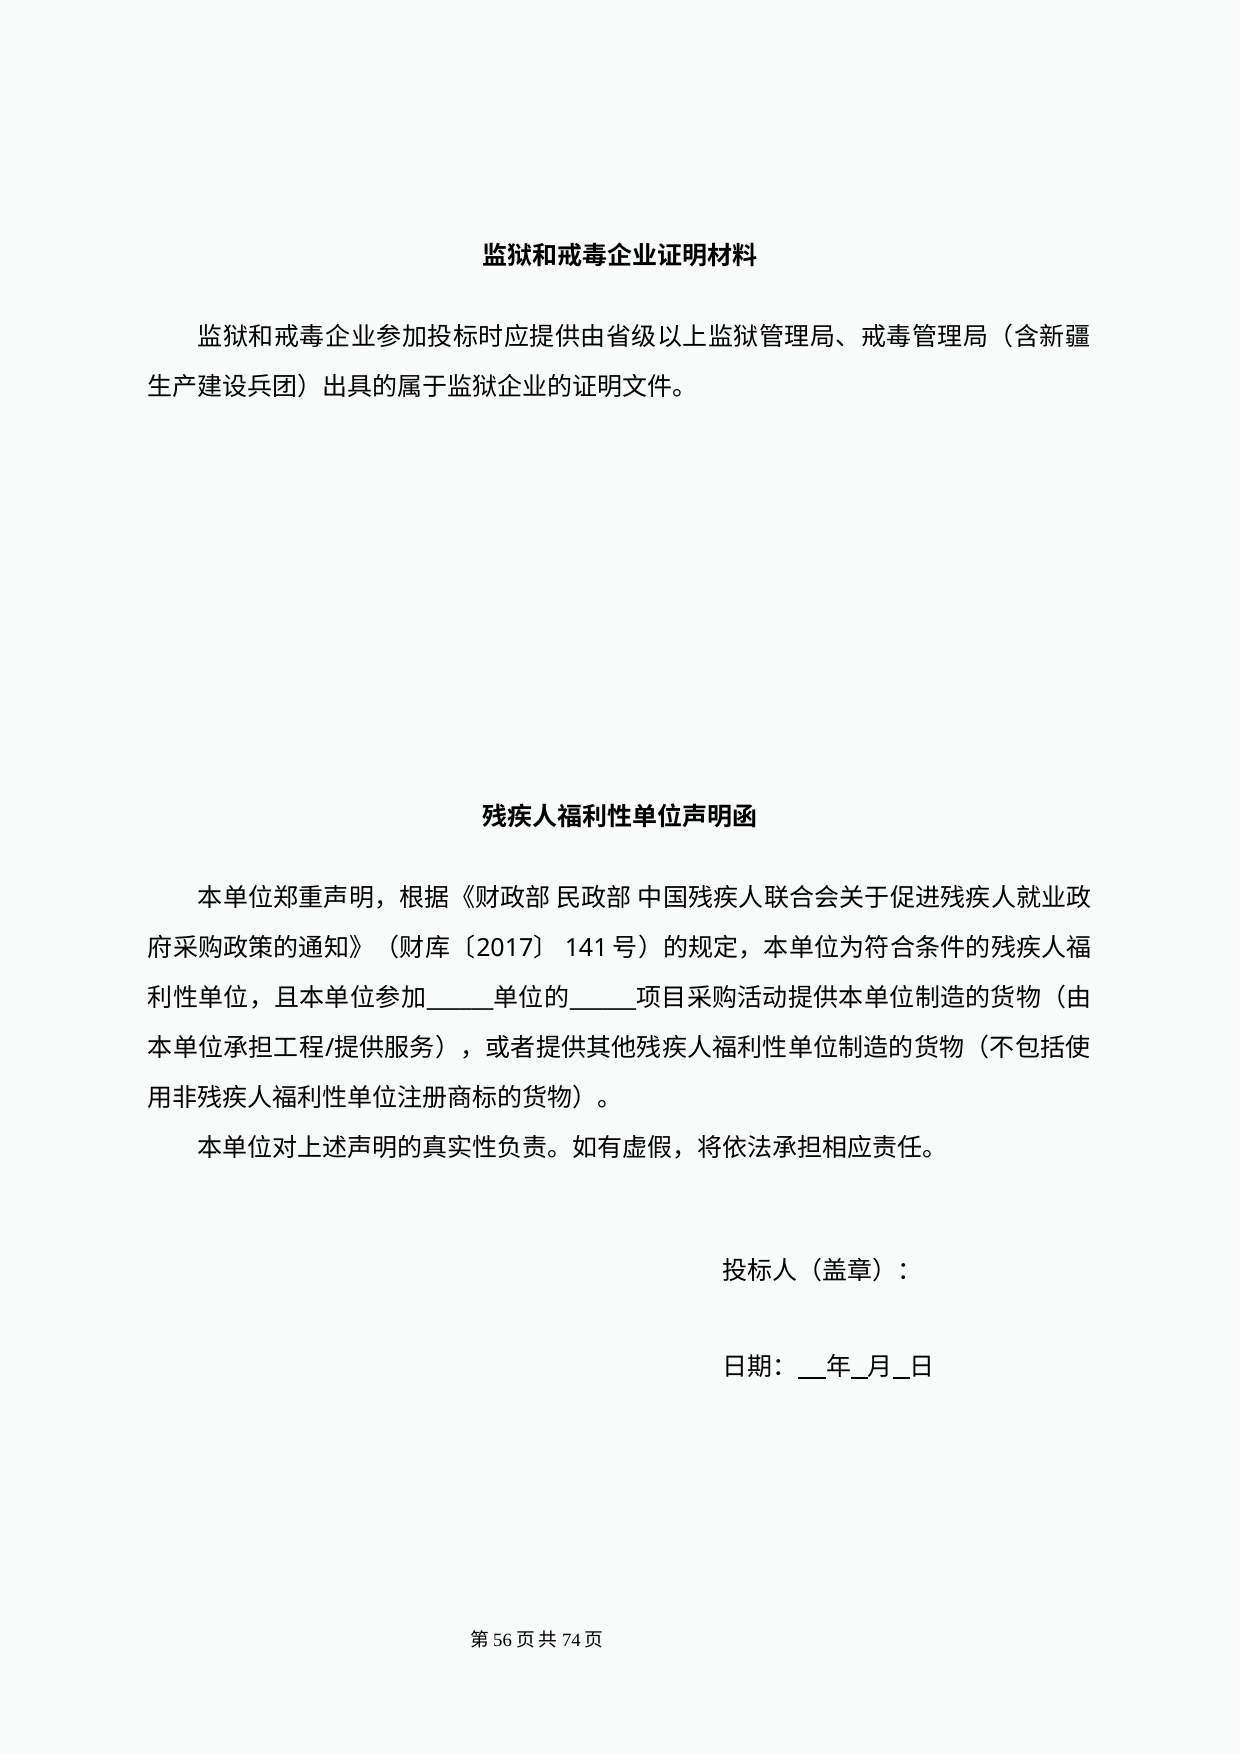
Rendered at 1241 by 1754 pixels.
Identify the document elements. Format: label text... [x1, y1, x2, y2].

text 残疾人福利性单位声明函 [148, 796, 1092, 832]
text 本单位对上述声明的真实性负责。如有虚假，将依法承担相应责任。 [148, 1116, 1092, 1166]
text 本单位郑重声明，根据《财政部 民政部 中国残疾人联合会关于促进残疾人就业政府采购政策的通知》（财库〔2017〕 141号）的规定，本单位为符合条件的残疾人福利性单位，且本单位参加______单位的______项目采购活动提供本单位制造的货物（由本单位承担工程/提供服务），或者提供其他残疾人福利性单位制造的货物（不包括使用非残疾人福利性单位注册商标的货物）。 [148, 866, 1092, 1116]
text 投标人（盖章）： [148, 1250, 1092, 1287]
text 监狱和戒毒企业证明材料 [148, 235, 1092, 271]
text 监狱和戒毒企业参加投标时应提供由省级以上监狱管理局、戒毒管理局（含新疆生产建设兵团）出具的属于监狱企业的证明文件。 [148, 305, 1092, 405]
text 日期： 年 月 日 [148, 1346, 1092, 1382]
